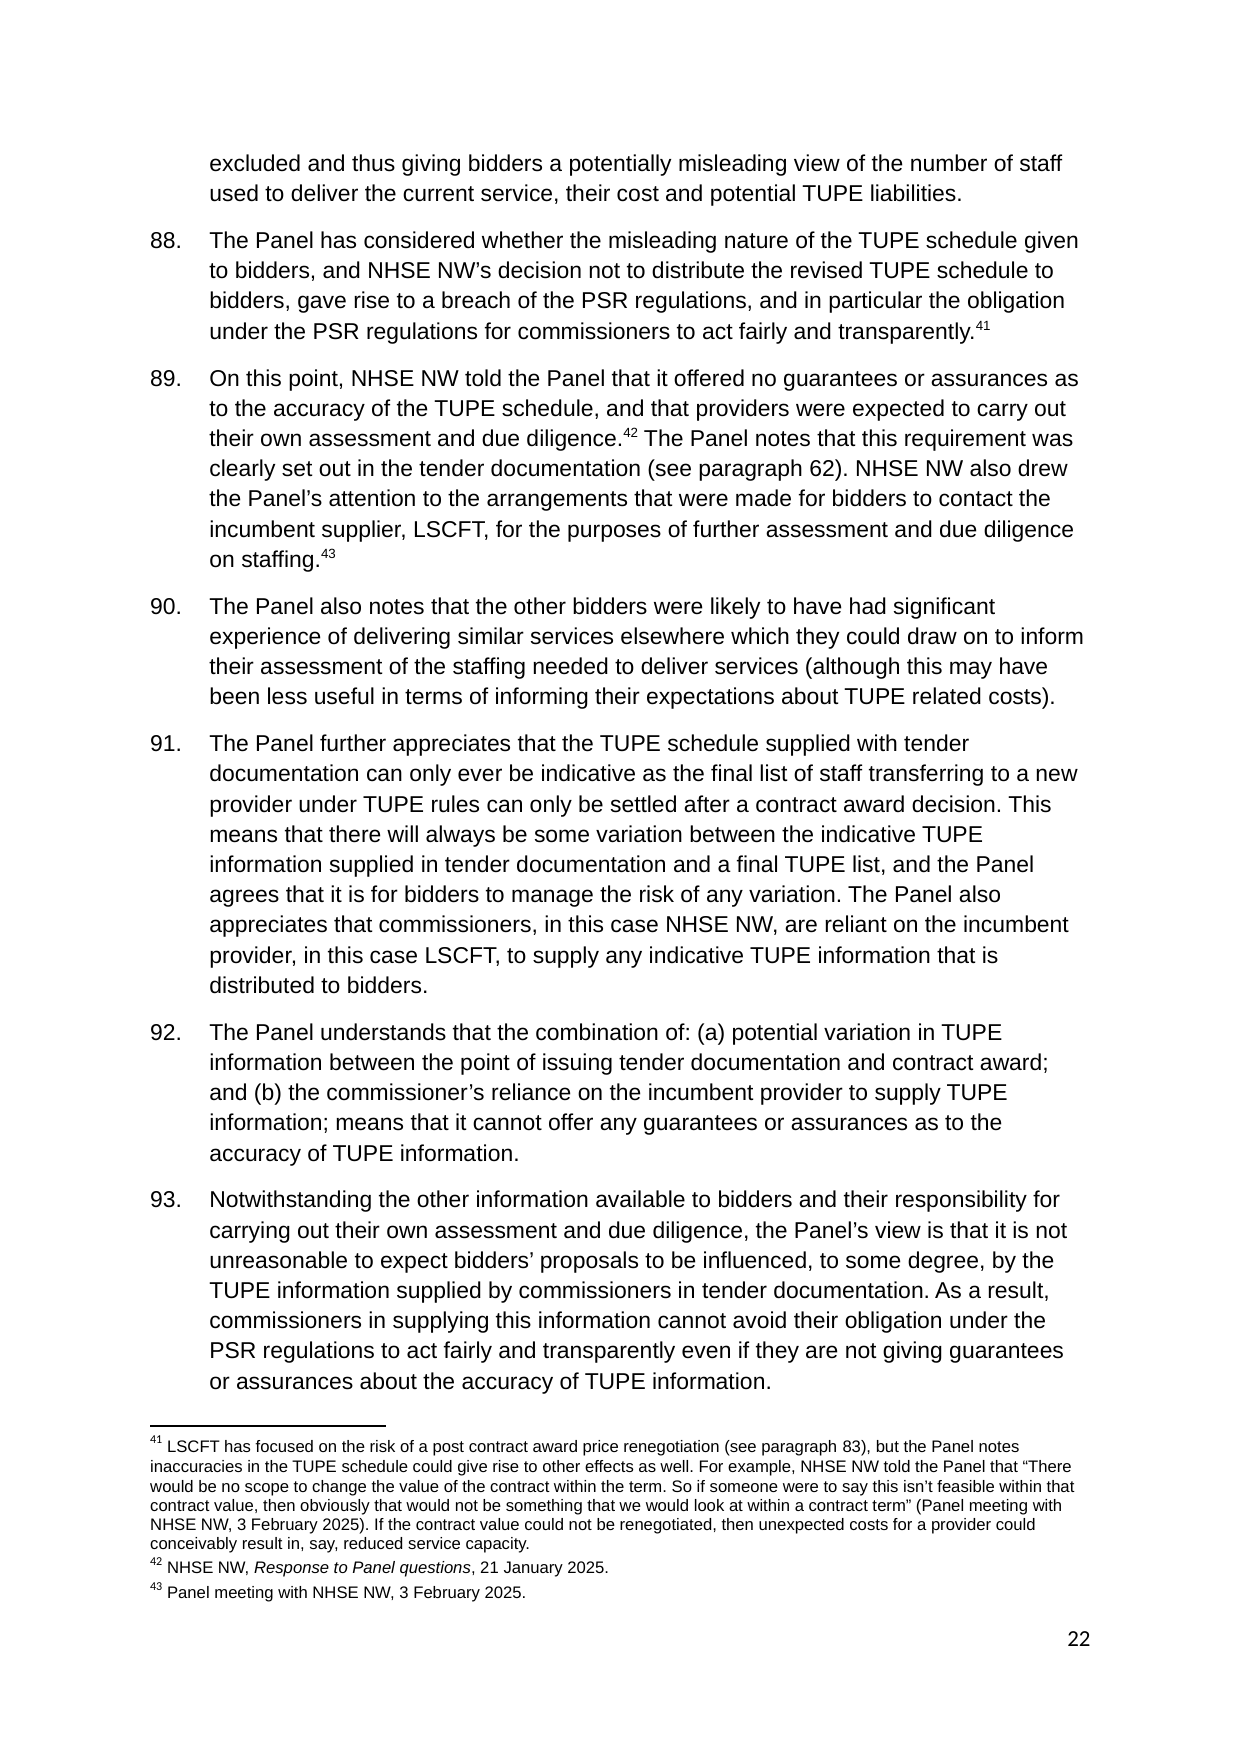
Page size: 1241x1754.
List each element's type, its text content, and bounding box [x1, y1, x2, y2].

list Notwithstanding the other information available to bidders and their responsibility for carrying out their own assessment and due diligence, the Panel’s view is that it is not unreasonable to expect bidders’ proposals to be influenced, to some degree, by the TUPE information supplied by commissioners in tender documentation. As a result, commissioners in supplying this information cannot avoid their obligation under the PSR regulations to act fairly and transparently even if they are not giving guarantees or assurances about the accuracy of TUPE information. [150, 1186, 1090, 1394]
list The Panel further appreciates that the TUPE schedule supplied with tender documentation can only ever be indicative as the final list of staff transferring to a new provider under TUPE rules can only be settled after a contract award decision. This means that there will always be some variation between the indicative TUPE information supplied in tender documentation and a final TUPE list, and the Panel agrees that it is for bidders to manage the risk of any variation. The Panel also appreciates that commissioners, in this case NHSE NW, are reliant on the incumbent provider, in this case LSCFT, to supply any indicative TUPE information that is distributed to bidders. [150, 730, 1090, 998]
list The Panel has considered whether the misleading nature of the TUPE schedule given to bidders, and NHSE NW’s decision not to distribute the revised TUPE schedule to bidders, gave rise to a breach of the PSR regulations, and in particular the obligation under the PSR regulations for commissioners to act fairly and transparently. [150, 227, 1090, 344]
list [150, 150, 1090, 207]
list The Panel also notes that the other bidders were likely to have had significant experience of delivering similar services elsewhere which they could draw on to inform their assessment of the staffing needed to deliver services (although this may have been less useful in terms of informing their expectations about TUPE related costs). [150, 593, 1090, 710]
list The Panel understands that the combination of: (a) potential variation in TUPE information between the point of issuing tender documentation and contract award; and (b) the commissioner’s reliance on the incumbent provider to supply TUPE information; means that it cannot offer any guarantees or assurances as to the accuracy of TUPE information. [150, 1019, 1090, 1166]
list On this point, NHSE NW told the Panel that it offered no guarantees or assurances as to the accuracy of the TUPE schedule, and that providers were expected to carry out their own assessment and due diligence. The Panel notes that this requirement was clearly set out in the tender documentation (see paragraph 62). NHSE NW also drew the Panel’s attention to the arrangements that were made for bidders to contact the incumbent supplier, LSCFT, for the purposes of further assessment and due diligence on staffing. [150, 364, 1090, 572]
